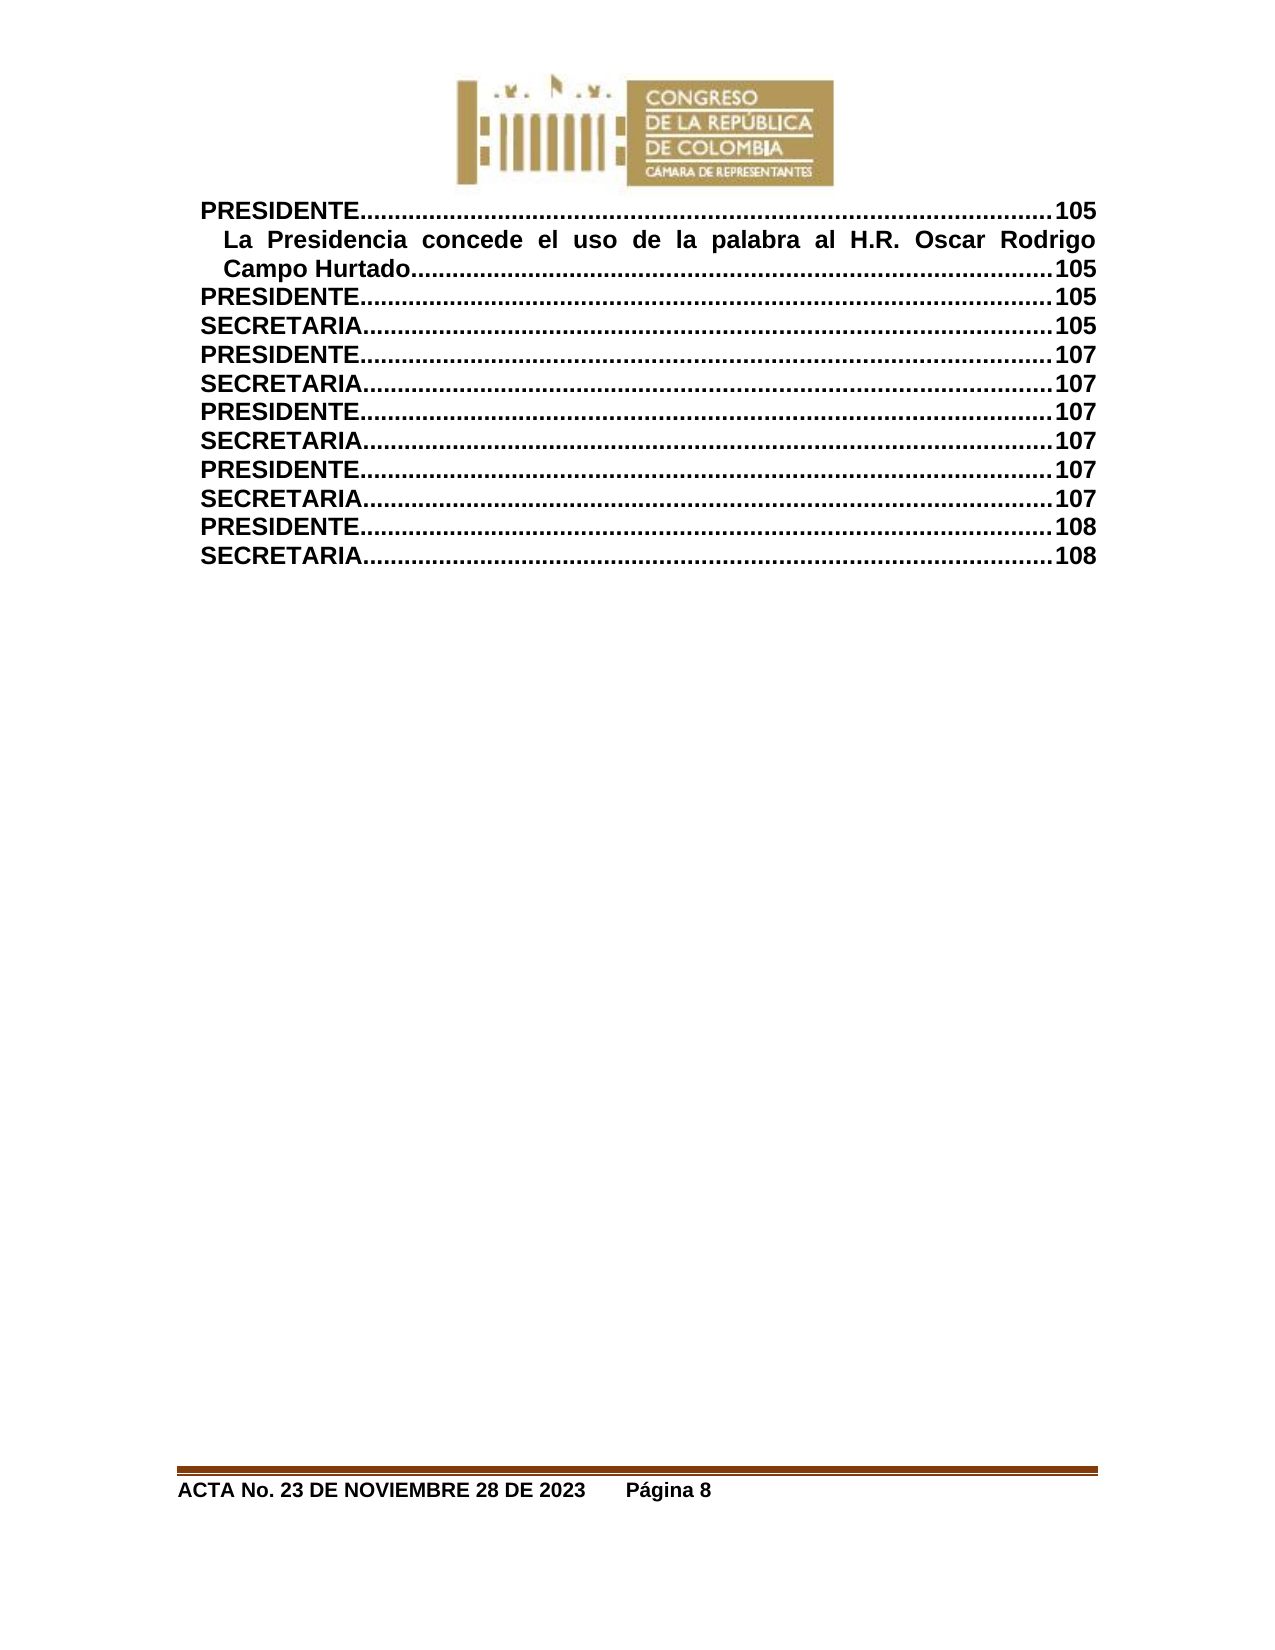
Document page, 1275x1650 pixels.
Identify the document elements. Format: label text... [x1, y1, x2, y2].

text PRESIDENTE 108 [200, 512, 1098, 541]
text PRESIDENTE 107 [200, 455, 1098, 484]
text SECRETARIA 107 [200, 484, 1098, 512]
text PRESIDENTE 105 [200, 196, 1098, 225]
text SECRETARIA 108 [200, 541, 1098, 570]
text SECRETARIA 107 [200, 426, 1098, 455]
text PRESIDENTE 107 [200, 340, 1098, 369]
picture [430, 73, 845, 197]
text SECRETARIA 105 [200, 311, 1098, 340]
text La Presidencia concede el uso de la palabra al H.R. Oscar Rodrigo Campo Hurtado 105 [223, 225, 1098, 282]
text SECRETARIA 107 [200, 369, 1098, 397]
text PRESIDENTE 105 [200, 282, 1098, 311]
text PRESIDENTE 107 [200, 397, 1098, 426]
